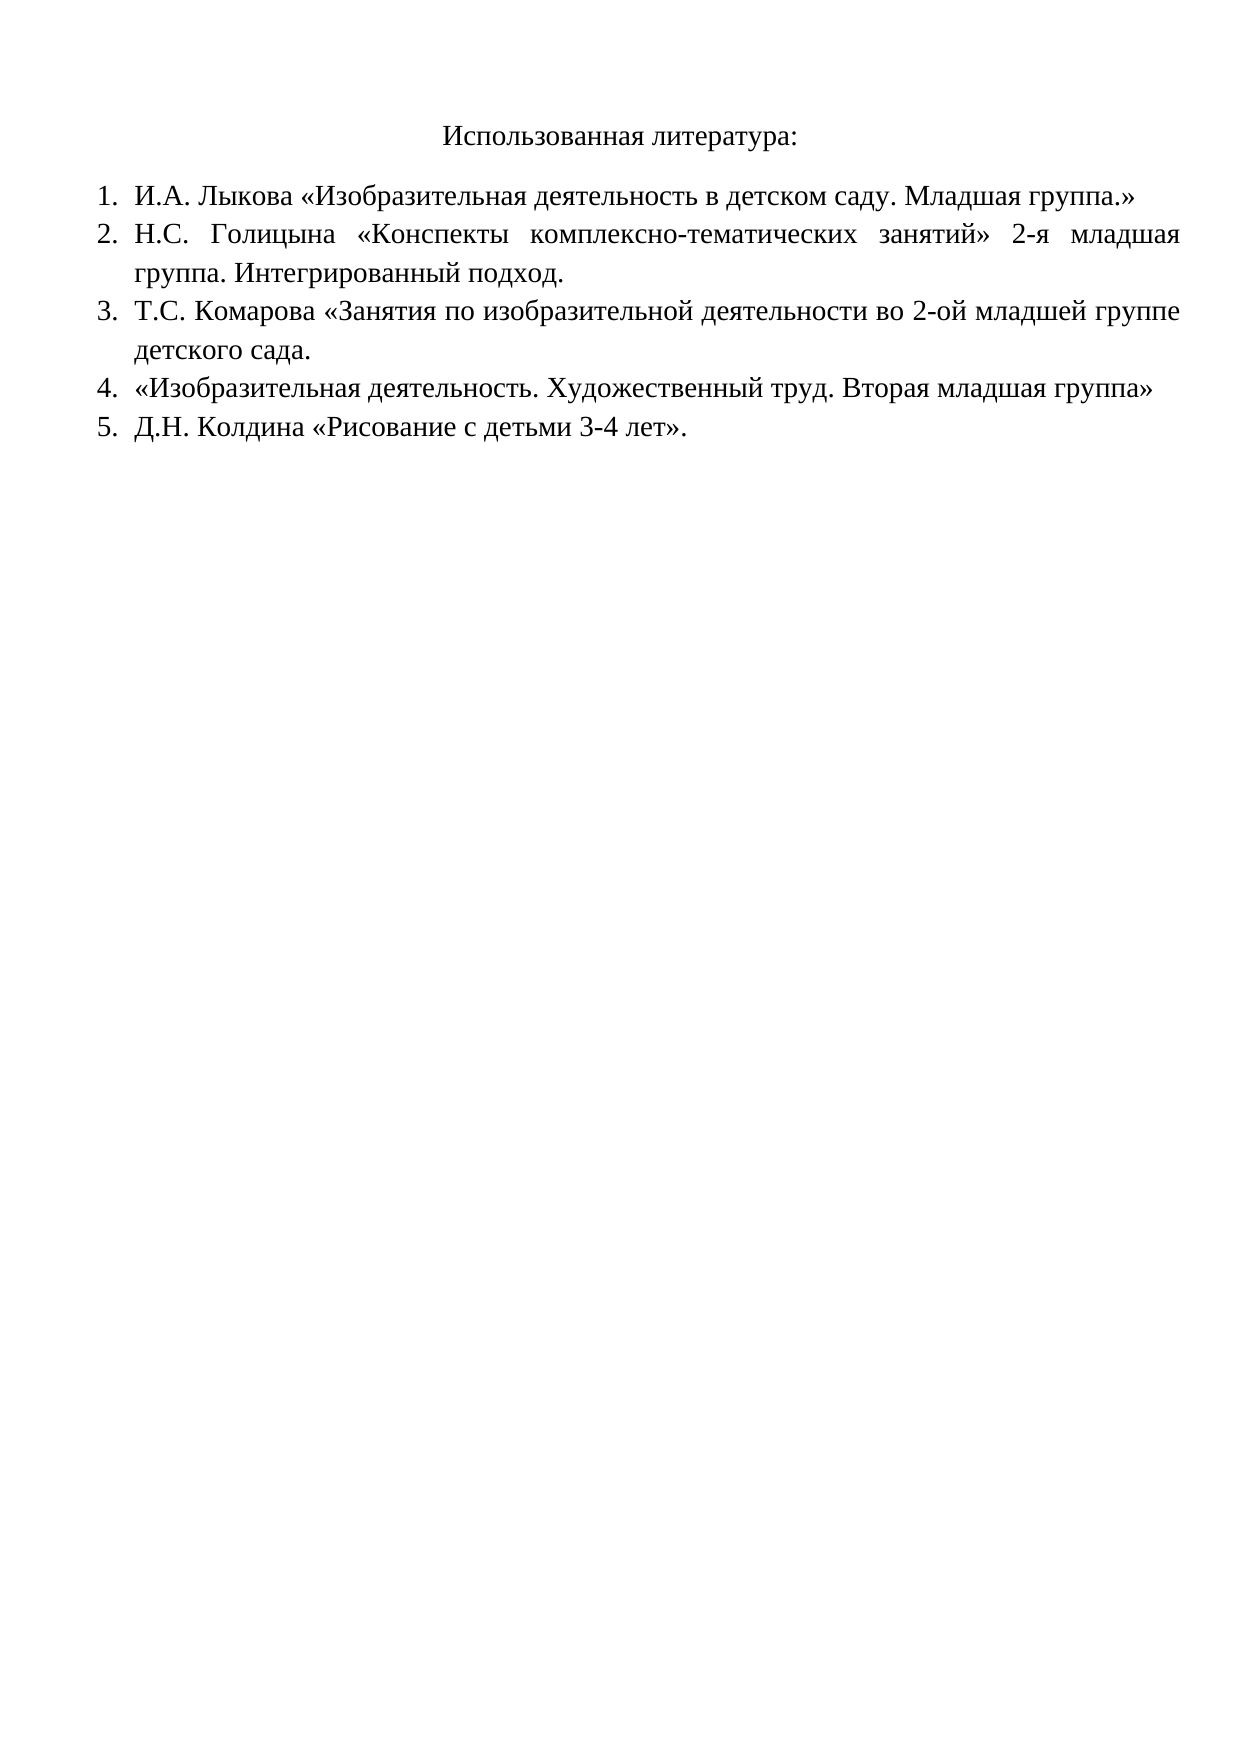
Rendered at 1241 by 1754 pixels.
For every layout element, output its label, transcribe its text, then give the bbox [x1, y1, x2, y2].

list Д.Н. Колдина «Рисование с детьми 3-4 лет». [97, 409, 1181, 443]
list И.А. Лыкова «Изобразительная деятельность в детском саду. Младшая группа.» [97, 178, 1181, 211]
list «Изобразительная деятельность. Художественный труд. Вторая младшая группа» [97, 371, 1181, 404]
text Использованная литература: [59, 118, 1181, 152]
list Н.С. Голицына «Конспекты комплексно-тематических занятий» 2-я младшая группа. Интегрированный подход. [97, 216, 1181, 288]
list Т.С. Комарова «Занятия по изобразительной деятельности во 2-ой младшей группе детского сада. [97, 293, 1181, 366]
